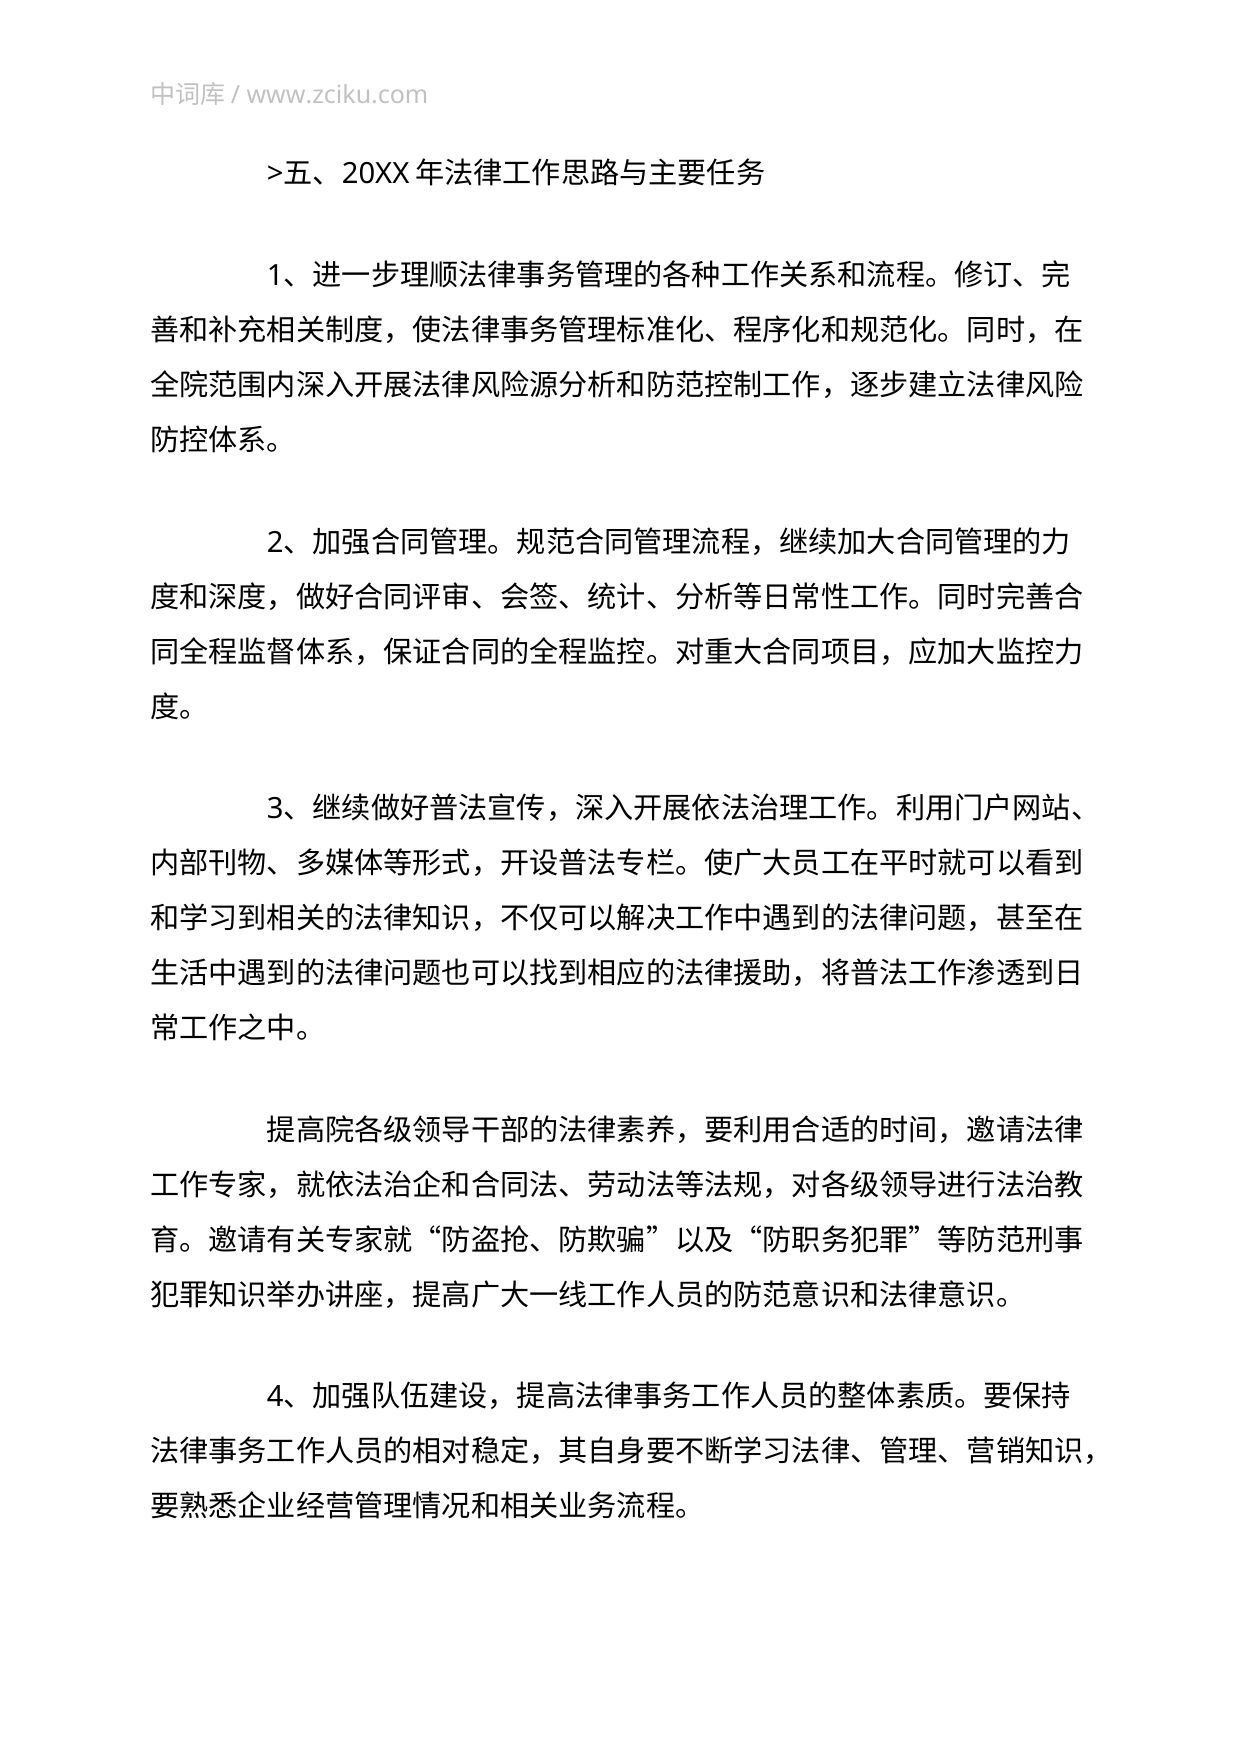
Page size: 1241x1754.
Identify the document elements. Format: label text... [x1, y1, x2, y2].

text 3、继续做好普法宣传，深入开展依法治理工作。利用门户网站、内部刊物、多媒体等形式，开设普法专栏。使广大员工在平时就可以看到和学习到相关的法律知识，不仅可以解决工作中遇到的法律问题，甚至在生活中遇到的法律问题也可以找到相应的法律援助，将普法工作渗透到日常工作之中。 [150, 785, 1090, 1047]
text 2、加强合同管理。规范合同管理流程，继续加大合同管理的力度和深度，做好合同评审、会签、统计、分析等日常性工作。同时完善合同全程监督体系，保证合同的全程监控。对重大合同项目，应加大监控力度。 [150, 518, 1090, 726]
text >五、20XX年法律工作思路与主要任务 [150, 150, 1090, 192]
text 1、进一步理顺法律事务管理的各种工作关系和流程。修订、完善和补充相关制度，使法律事务管理标准化、程序化和规范化。同时，在全院范围内深入开展法律风险源分析和防范控制工作，逐步建立法律风险防控体系。 [150, 252, 1090, 459]
text 提高院各级领导干部的法律素养，要利用合适的时间，邀请法律工作专家，就依法治企和合同法、劳动法等法规，对各级领导进行法治教育。邀请有关专家就“防盗抢、防欺骗”以及“防职务犯罪”等防范刑事犯罪知识举办讲座，提高广大一线工作人员的防范意识和法律意识。 [150, 1107, 1090, 1313]
text 4、加强队伍建设，提高法律事务工作人员的整体素质。要保持法律事务工作人员的相对稳定，其自身要不断学习法律、管理、营销知识，要熟悉企业经营管理情况和相关业务流程。 [150, 1373, 1090, 1525]
